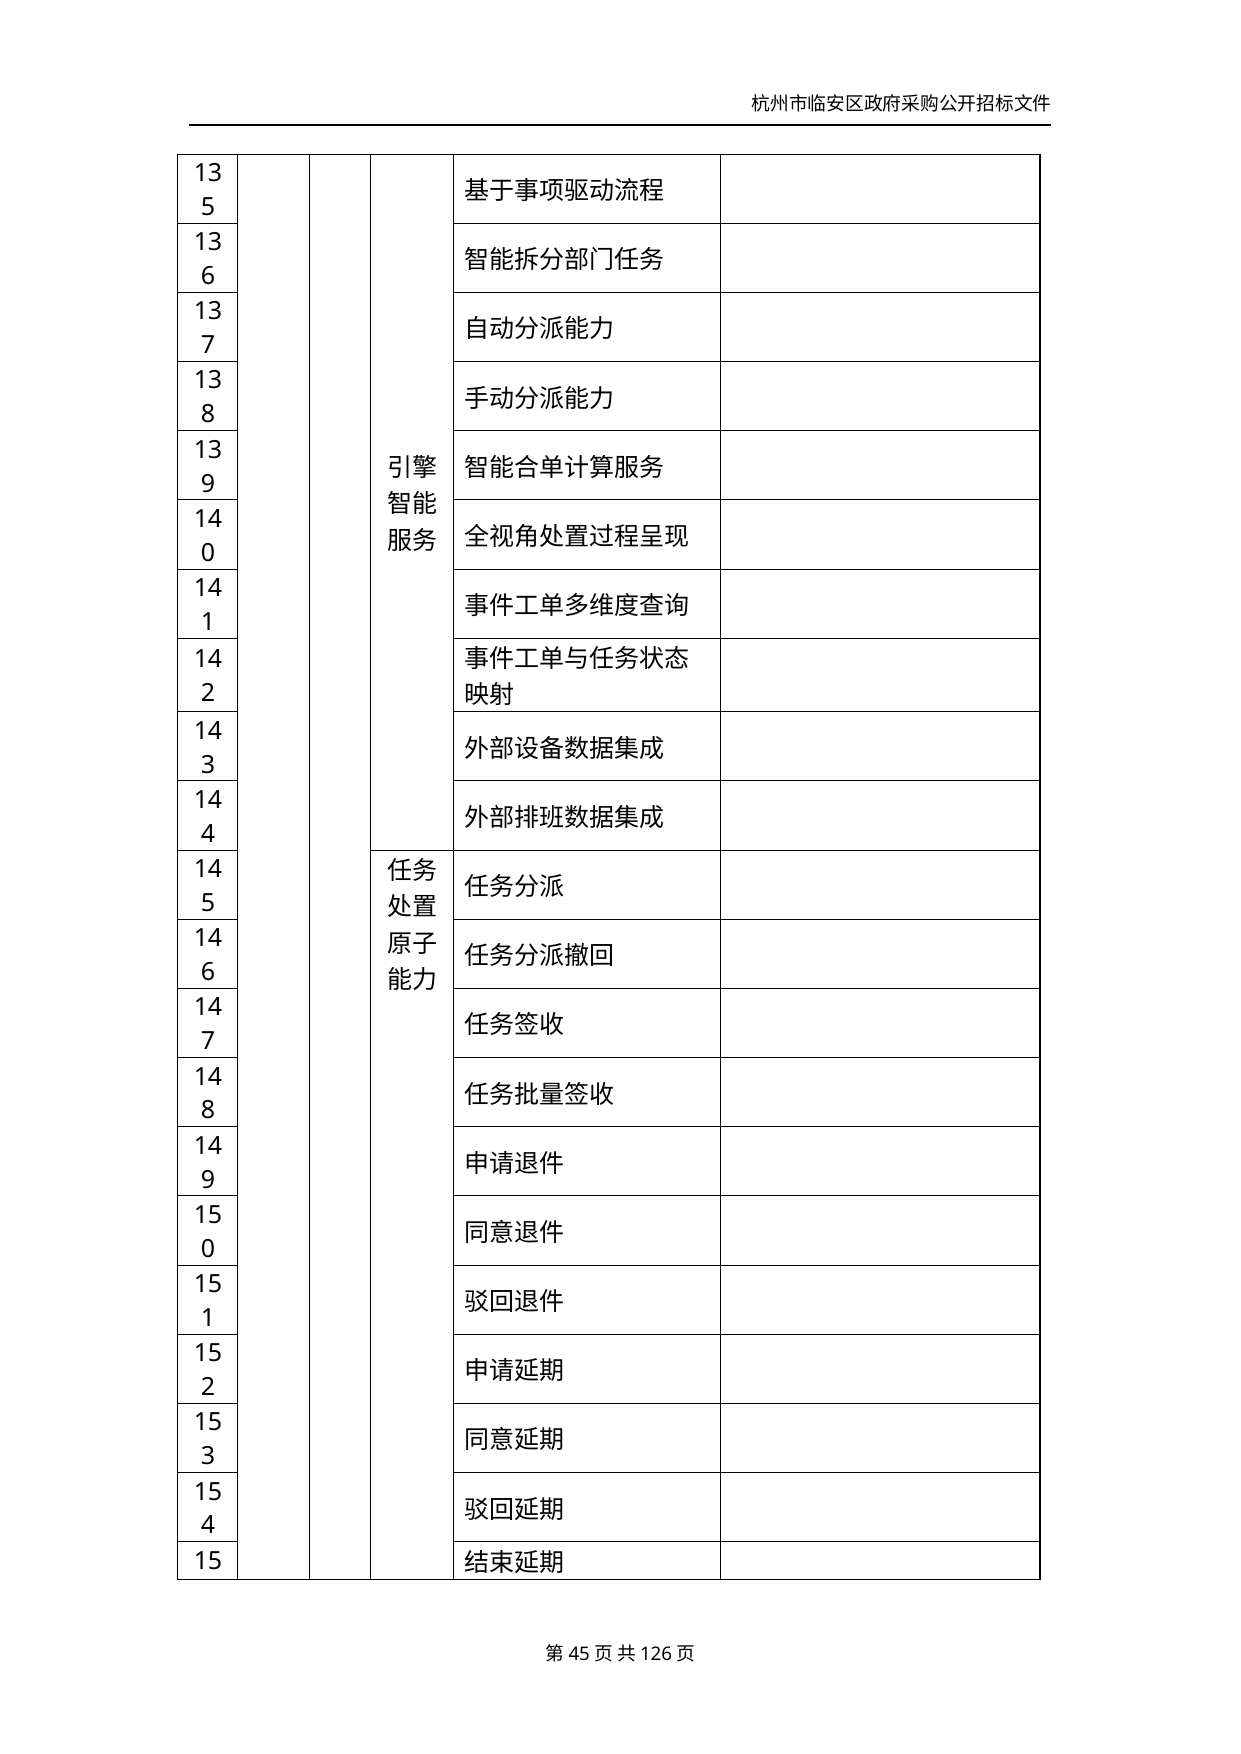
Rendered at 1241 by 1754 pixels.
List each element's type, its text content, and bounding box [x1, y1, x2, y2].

table_cell 145 [178, 851, 237, 919]
table_cell [721, 639, 1039, 711]
table_cell 137 [178, 293, 237, 361]
table_cell 151 [178, 1266, 237, 1334]
table_cell 136 [178, 224, 237, 292]
table_cell [721, 362, 1039, 430]
table_cell 驳回延期 [454, 1473, 720, 1541]
table_cell [721, 155, 1039, 223]
table_cell [721, 293, 1039, 361]
table_cell 147 [178, 989, 237, 1057]
table_cell 152 [178, 1335, 237, 1403]
table_cell [721, 224, 1039, 292]
table_cell 申请退件 [454, 1127, 720, 1195]
table_cell [721, 851, 1039, 919]
table_cell 调度引擎智能服务 [371, 155, 453, 849]
table_cell 同意延期 [454, 1404, 720, 1472]
table_cell 154 [178, 1473, 237, 1541]
table_cell 任务处置原子能力 [371, 851, 453, 1578]
table_cell 事件工单多维度查询 [454, 570, 720, 638]
table_cell 申请延期 [454, 1335, 720, 1403]
table_cell 任务批量签收 [454, 1058, 720, 1126]
table_cell 全视角处置过程呈现 [454, 500, 720, 568]
table_cell 外部设备数据集成 [454, 712, 720, 780]
table_cell 同意退件 [454, 1196, 720, 1264]
table_cell 智能拆分部门任务 [454, 224, 720, 292]
table_cell [721, 781, 1039, 849]
table_cell [721, 570, 1039, 638]
table_cell [721, 1542, 1039, 1578]
table_cell 143 [178, 712, 237, 780]
table_cell [721, 1058, 1039, 1126]
table_cell 146 [178, 920, 237, 988]
table_cell 任务分派撤回 [454, 920, 720, 988]
table_cell 139 [178, 431, 237, 499]
table_cell [721, 1404, 1039, 1472]
table_cell 149 [178, 1127, 237, 1195]
table_cell [721, 1335, 1039, 1403]
table_cell [721, 1473, 1039, 1541]
table_cell 外部排班数据集成 [454, 781, 720, 849]
table_cell 135 [178, 155, 237, 223]
table_cell 自动分派能力 [454, 293, 720, 361]
table_cell 结束延期 [454, 1542, 720, 1578]
table_cell 事件工单与任务状态映射 [454, 639, 720, 711]
table_cell 142 [178, 639, 237, 711]
table_cell 驳回退件 [454, 1266, 720, 1334]
table_cell [721, 431, 1039, 499]
table_cell 153 [178, 1404, 237, 1472]
table_cell 155 [178, 1542, 237, 1578]
table_cell 140 [178, 500, 237, 568]
table_cell 基于事项驱动流程 [454, 155, 720, 223]
table_cell 智能合单计算服务 [454, 431, 720, 499]
table_cell 150 [178, 1196, 237, 1264]
table_cell [721, 920, 1039, 988]
table_cell [721, 989, 1039, 1057]
table_cell [721, 1127, 1039, 1195]
table_cell [721, 1196, 1039, 1264]
table_cell [721, 500, 1039, 568]
table_cell [721, 712, 1039, 780]
table_cell 138 [178, 362, 237, 430]
table_cell 148 [178, 1058, 237, 1126]
table_cell 手动分派能力 [454, 362, 720, 430]
table_cell 任务分派 [454, 851, 720, 919]
table_cell 141 [178, 570, 237, 638]
table_cell 144 [178, 781, 237, 849]
table_cell [721, 1266, 1039, 1334]
table_cell 任务签收 [454, 989, 720, 1057]
